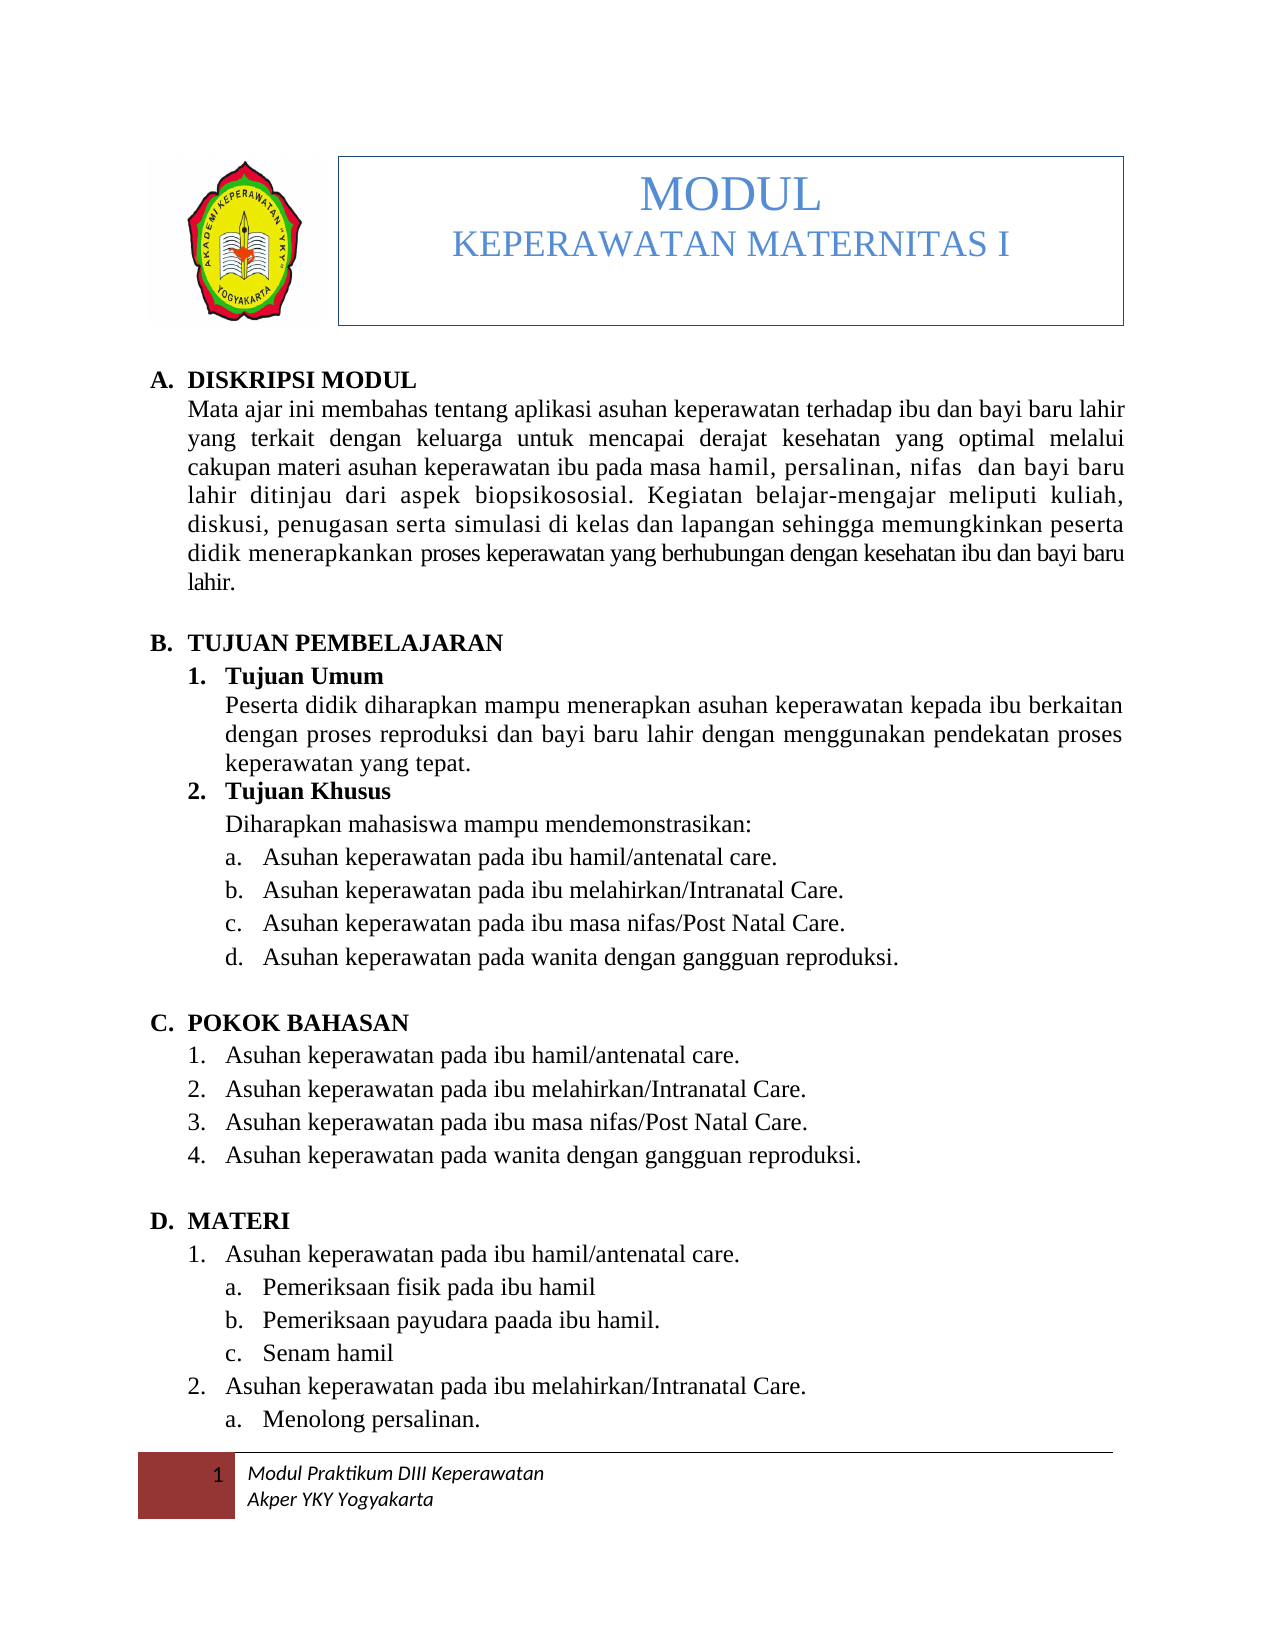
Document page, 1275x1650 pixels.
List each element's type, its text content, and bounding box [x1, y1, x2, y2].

list Asuhan keperawatan pada ibu masa nifas/Post Natal Care. [187, 1107, 1125, 1135]
list Asuhan keperawatan pada ibu melahirkan/Intranatal Care. [187, 1074, 1125, 1102]
list Pemeriksaan fisik pada ibu hamil [225, 1272, 1125, 1301]
list Asuhan keperawatan pada ibu masa nifas/Post Natal Care. [225, 908, 1125, 937]
list DISKRIPSI MODUL [150, 365, 1125, 394]
list Pemeriksaan payudara paada ibu hamil. [225, 1305, 1125, 1333]
list Asuhan keperawatan pada wanita dengan gangguan reproduksi. [187, 1140, 1125, 1168]
list Tujuan Khusus [187, 776, 1125, 805]
list Asuhan keperawatan pada wanita dengan gangguan reproduksi. [225, 942, 1125, 970]
list Diharapkan mahasiswa mampu mendemonstrasikan: [225, 809, 1125, 838]
list TUJUAN PEMBELAJARAN [150, 628, 1125, 657]
list Asuhan keperawatan pada ibu hamil/antenatal care. [225, 842, 1125, 871]
list Asuhan keperawatan pada ibu hamil/antenatal care. [187, 1041, 1125, 1069]
list POKOK BAHASAN [150, 1008, 1125, 1036]
list Asuhan keperawatan pada ibu melahirkan/Intranatal Care. [187, 1371, 1125, 1399]
text Peserta didik diharapkan mampu menerapkan asuhan keperawatan kepada ibu berkaitan dengan proses reproduksi dan bayi baru lahir dengan menggunakan pendekatan proses keperawatan yang tepat. [225, 690, 1125, 776]
list MATERI [150, 1206, 1125, 1234]
list Asuhan keperawatan pada ibu hamil/antenatal care. [187, 1239, 1125, 1267]
list Asuhan keperawatan pada ibu melahirkan/Intranatal Care. [225, 876, 1125, 904]
list Mata ajar ini membahas tentang aplikasi asuhan keperawatan terhadap ibu dan bayi baru lahir yang terkait dengan keluarga untuk mencapai derajat kesehatan yang optimal melalui cakupan materi asuhan keperawatan ibu pada masa hamil, persalinan, nifas dan bayi baru lahir ditinjau dari aspek biopsikososial. Kegiatan belajar-mengajar meliputi kuliah, diskusi, penugasan serta simulasi di kelas dan lapangan sehingga memungkinkan peserta didik menerapkankan proses keperawatan yang berhubungan dengan kesehatan ibu dan bayi baru lahir. [187, 394, 1125, 595]
list Menolong persalinan. [225, 1404, 1125, 1433]
list Senam hamil [225, 1338, 1125, 1367]
list Tujuan Umum [187, 661, 1125, 690]
